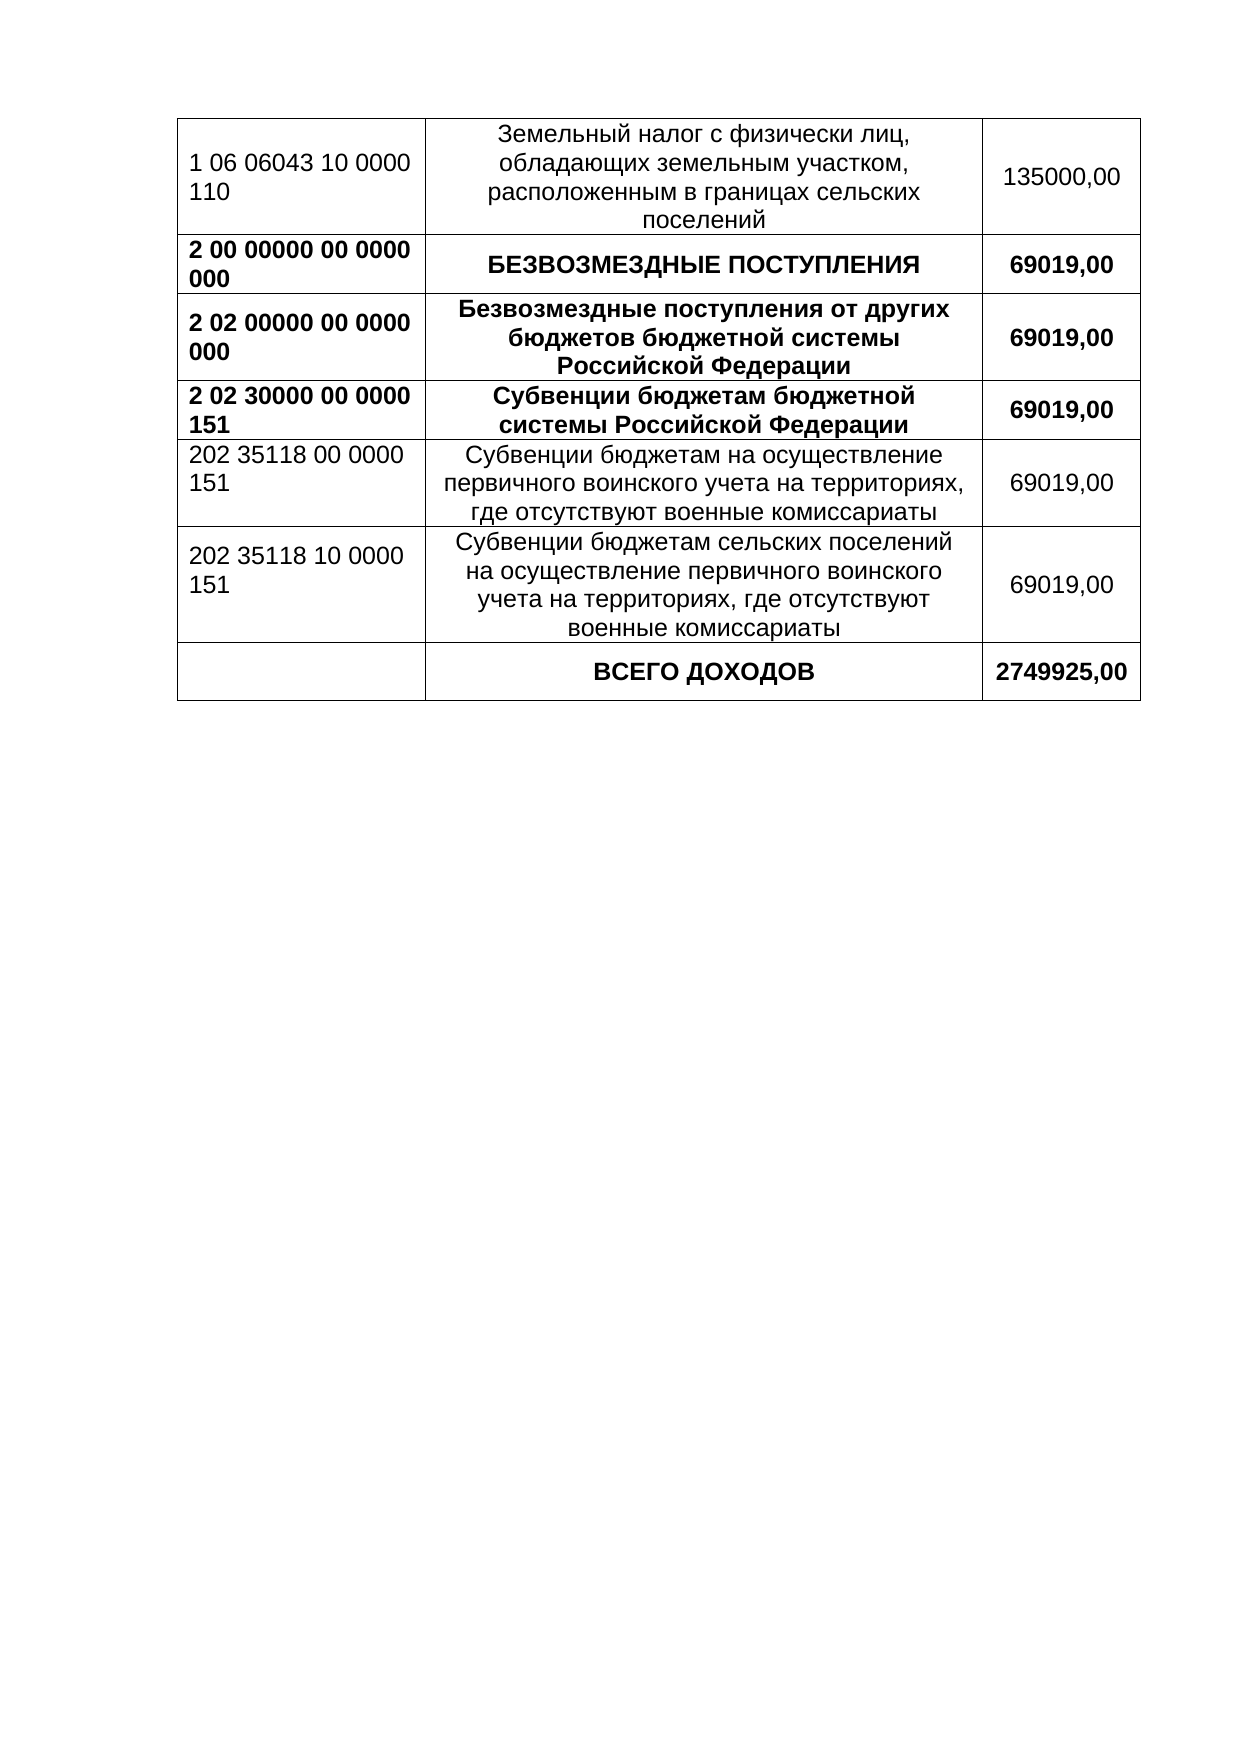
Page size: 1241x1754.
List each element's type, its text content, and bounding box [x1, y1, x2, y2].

table_cell 69019,00 [983, 527, 1140, 642]
table_cell Безвозмездные поступления от других бюджетов бюджетной системы Российской Федерации [426, 294, 982, 380]
table_cell 135000,00 [983, 119, 1140, 234]
table_cell 2 02 30000 00 0000 151 [178, 381, 425, 438]
table_cell Субвенции бюджетам сельских поселений на осуществление первичного воинского учета на территориях, где отсутствуют военные комиссариаты [426, 527, 982, 642]
table_cell 202 35118 00 0000 151 [178, 440, 425, 526]
table_cell 69019,00 [983, 294, 1140, 380]
table_cell БЕЗВОЗМЕЗДНЫЕ ПОСТУПЛЕНИЯ [426, 235, 982, 293]
table_cell Земельный налог с физически лиц, обладающих земельным участком, расположенным в границах сельских поселений [426, 119, 982, 234]
table_cell 1 06 06043 10 0000 110 [178, 119, 425, 234]
table_cell 69019,00 [983, 440, 1140, 526]
table_cell 69019,00 [983, 235, 1140, 293]
table_cell Субвенции бюджетам на осуществление первичного воинского учета на территориях, где отсутствуют военные комиссариаты [426, 440, 982, 526]
table_cell 2 02 00000 00 0000 000 [178, 294, 425, 380]
table_cell Субвенции бюджетам бюджетной системы Российской Федерации [426, 381, 982, 438]
table_cell 2 00 00000 00 0000 000 [178, 235, 425, 293]
table_cell ВСЕГО ДОХОДОВ [426, 643, 982, 700]
table_cell 69019,00 [983, 381, 1140, 438]
table_cell 2749925,00 [983, 643, 1140, 700]
table_cell [178, 643, 425, 700]
table_cell 202 35118 10 0000 151 [178, 527, 425, 642]
